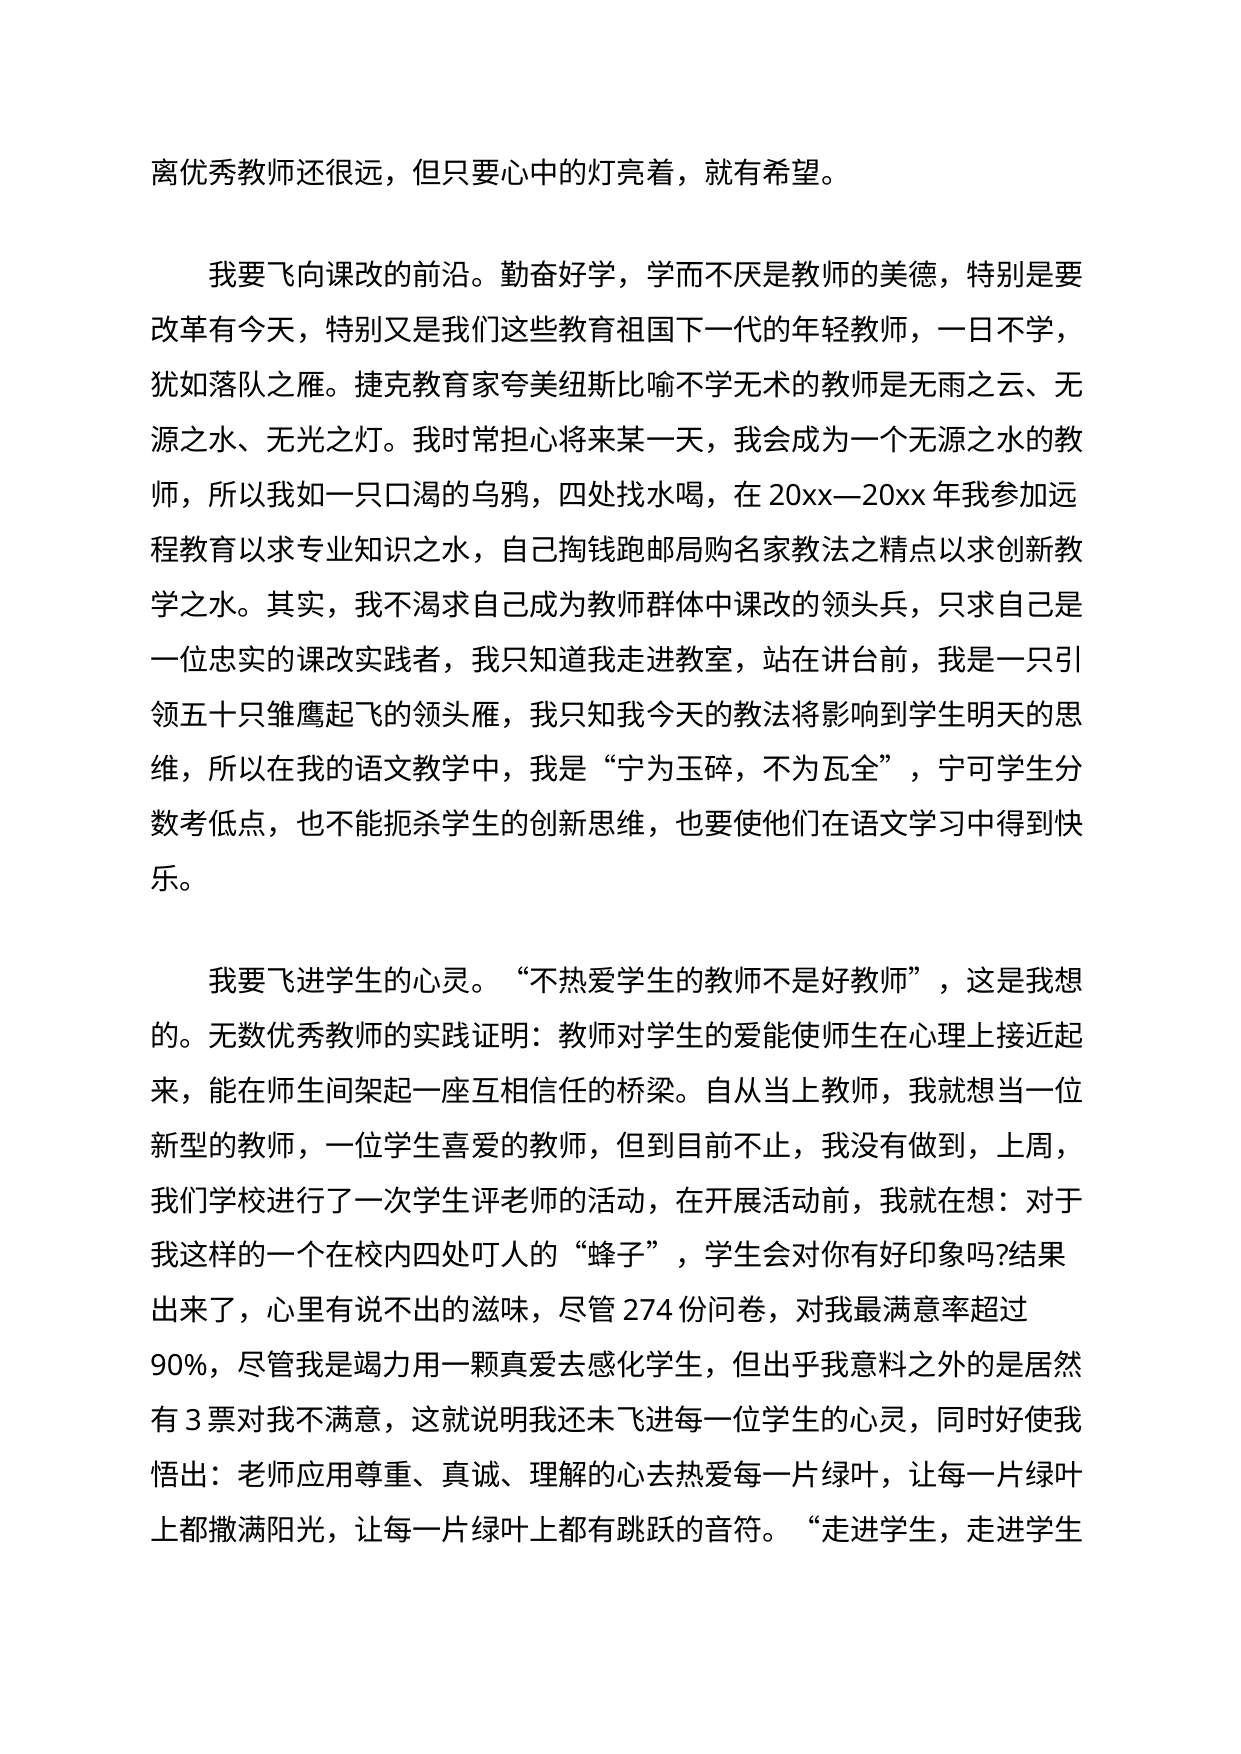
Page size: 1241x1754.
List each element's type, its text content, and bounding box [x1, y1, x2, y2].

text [150, 957, 1090, 1549]
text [150, 150, 1090, 192]
text 我要飞向课改的前沿。勤奋好学，学而不厌是教师的美德，特别是要改革有今天，特别又是我们这些教育祖国下一代的年轻教师，一日不学，犹如落队之雁。捷克教育家夸美纽斯比喻不学无术的教师是无雨之云、无源之水、无光之灯。我时常担心将来某一天，我会成为一个无源之水的教师，所以我如一只口渴的乌鸦，四处找水喝，在20xx—20xx年我参加远程教育以求专业知识之水，自己掏钱跑邮局购名家教法之精点以求创新教学之水。其实，我不渴求自己成为教师群体中课改的领头兵，只求自己是一位忠实的课改实践者，我只知道我走进教室，站在讲台前，我是一只引领五十只雏鹰起飞的领头雁，我只知我今天的教法将影响到学生明天的思维，所以在我的语文教学中，我是“宁为玉碎，不为瓦全”，宁可学生分数考低点，也不能扼杀学生的创新思维，也要使他们在语文学习中得到快乐。 [150, 252, 1090, 898]
